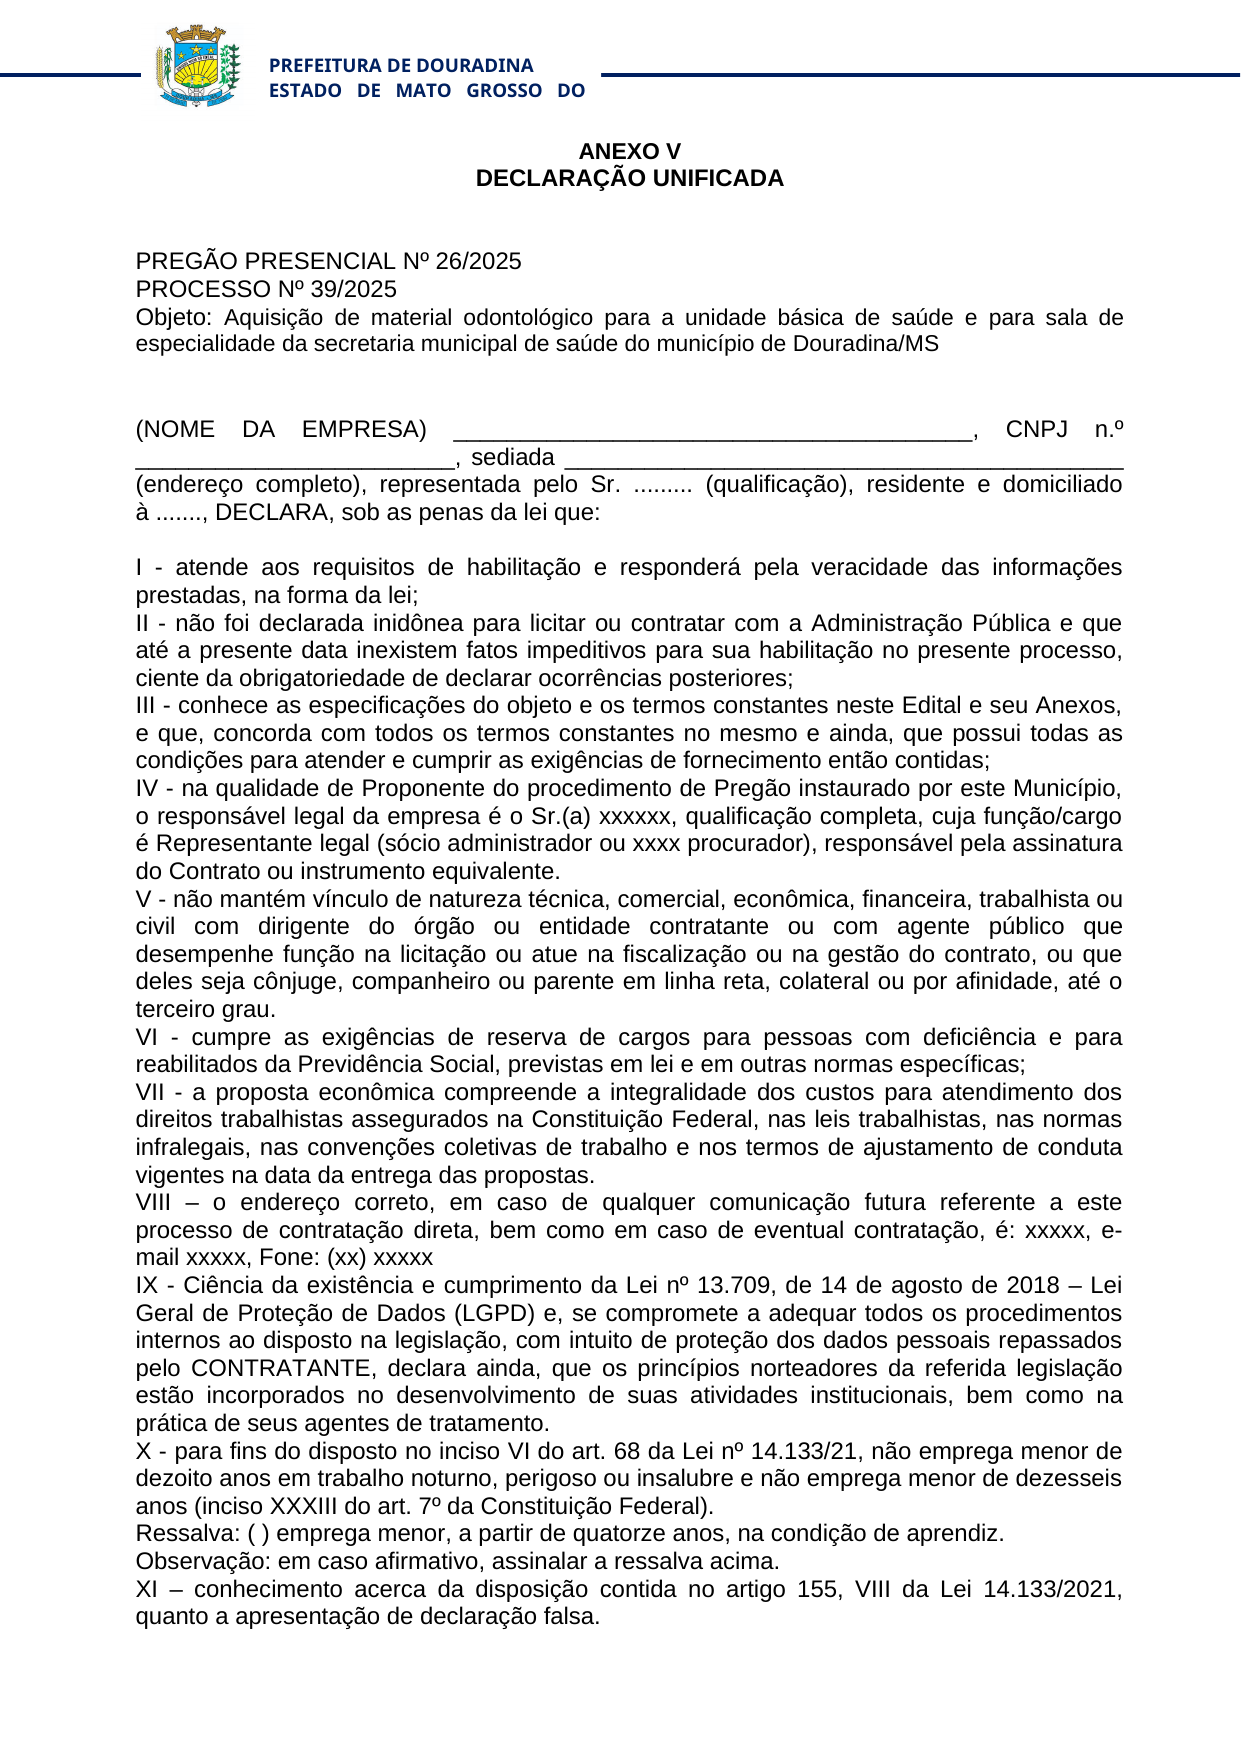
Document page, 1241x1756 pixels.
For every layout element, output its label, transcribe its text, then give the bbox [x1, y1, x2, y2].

text XI – conhecimento acerca da disposição contida no artigo 155, VIII da Lei 14.133/2021, quanto a apresentação de declaração falsa. [135, 1574, 1124, 1630]
text VIII – o endereço correto, em caso de qualquer comunicação futura referente a este processo de contratação direta, bem como em caso de eventual contratação, é: xxxxx, e-mail xxxxx, Fone: (xx) xxxxx [135, 1188, 1124, 1271]
text IV - na qualidade de Proponente do procedimento de Pregão instaurado por este Município, o responsável legal da empresa é o Sr.(a) xxxxxx, qualificação completa, cuja função/cargo é Representante legal (sócio administrador ou xxxx procurador), responsável pela assinatura do Contrato ou instrumento equivalente. [135, 774, 1124, 884]
text V - não mantém vínculo de natureza técnica, comercial, econômica, financeira, trabalhista ou civil com dirigente do órgão ou entidade contratante ou com agente público que desempenhe função na licitação ou atue na fiscalização ou na gestão do contrato, ou que deles seja cônjuge, companheiro ou parente em linha reta, colateral ou por afinidade, até o terceiro grau. [135, 884, 1124, 1022]
text PREGÃO PRESENCIAL Nº 26/2025 [135, 247, 1124, 275]
text IX - Ciência da existência e cumprimento da Lei nº 13.709, de 14 de agosto de 2018 – Lei Geral de Proteção de Dados (LGPD) e, se compromete a adequar todos os procedimentos internos ao disposto na legislação, com intuito de proteção dos dados pessoais repassados pelo CONTRATANTE, declara ainda, que os princípios norteadores da referida legislação estão incorporados no desenvolvimento de suas atividades institucionais, bem como na prática de seus agentes de tratamento. [135, 1271, 1124, 1437]
text Observação: em caso afirmativo, assinalar a ressalva acima. [135, 1547, 1124, 1574]
text I - atende aos requisitos de habilitação e responderá pela veracidade das informações prestadas, na forma da lei; [135, 553, 1124, 608]
text (NOME DA EMPRESA) _______________________________________, CNPJ n.º ________________________, sediada __________________________________________ (endereço completo), representada pelo Sr. ......... (qualificação), residente e domiciliado à ......., DECLARA, sob as penas da lei que: [135, 415, 1124, 526]
text III - conhece as especificações do objeto e os termos constantes neste Edital e seu Anexos, e que, concorda com todos os termos constantes no mesmo e ainda, que possui todas as condições para atender e cumprir as exigências de fornecimento então contidas; [135, 691, 1124, 774]
text VII - a proposta econômica compreende a integralidade dos custos para atendimento dos direitos trabalhistas assegurados na Constituição Federal, nas leis trabalhistas, nas normas infralegais, nas convenções coletivas de trabalho e nos termos de ajustamento de conduta vigentes na data da entrega das propostas. [135, 1078, 1124, 1188]
text II - não foi declarada inidônea para licitar ou contratar com a Administração Pública e que até a presente data inexistem fatos impeditivos para sua habilitação no presente processo, ciente da obrigatoriedade de declarar ocorrências posteriores; [135, 608, 1124, 691]
text Ressalva: ( ) emprega menor, a partir de quatorze anos, na condição de aprendiz. [135, 1519, 1124, 1547]
text PROCESSO Nº 39/2025 [135, 275, 1124, 302]
text X - para fins do disposto no inciso VI do art. 68 da Lei nº 14.133/21, não emprega menor de dezoito anos em trabalho noturno, perigoso ou insalubre e não emprega menor de dezesseis anos (inciso XXXIII do art. 7º da Constituição Federal). [135, 1437, 1124, 1519]
text Objeto: Aquisição de material odontológico para a unidade básica de saúde e para sala de especialidade da secretaria municipal de saúde do município de Douradina/MS [135, 302, 1124, 356]
text VI - cumpre as exigências de reserva de cargos para pessoas com deficiência e para reabilitados da Previdência Social, previstas em lei e em outras normas específicas; [135, 1022, 1124, 1078]
picture [141, 18, 256, 121]
text DECLARAÇÃO UNIFICADA [135, 164, 1124, 192]
subtitle ANEXO V [135, 138, 1124, 164]
